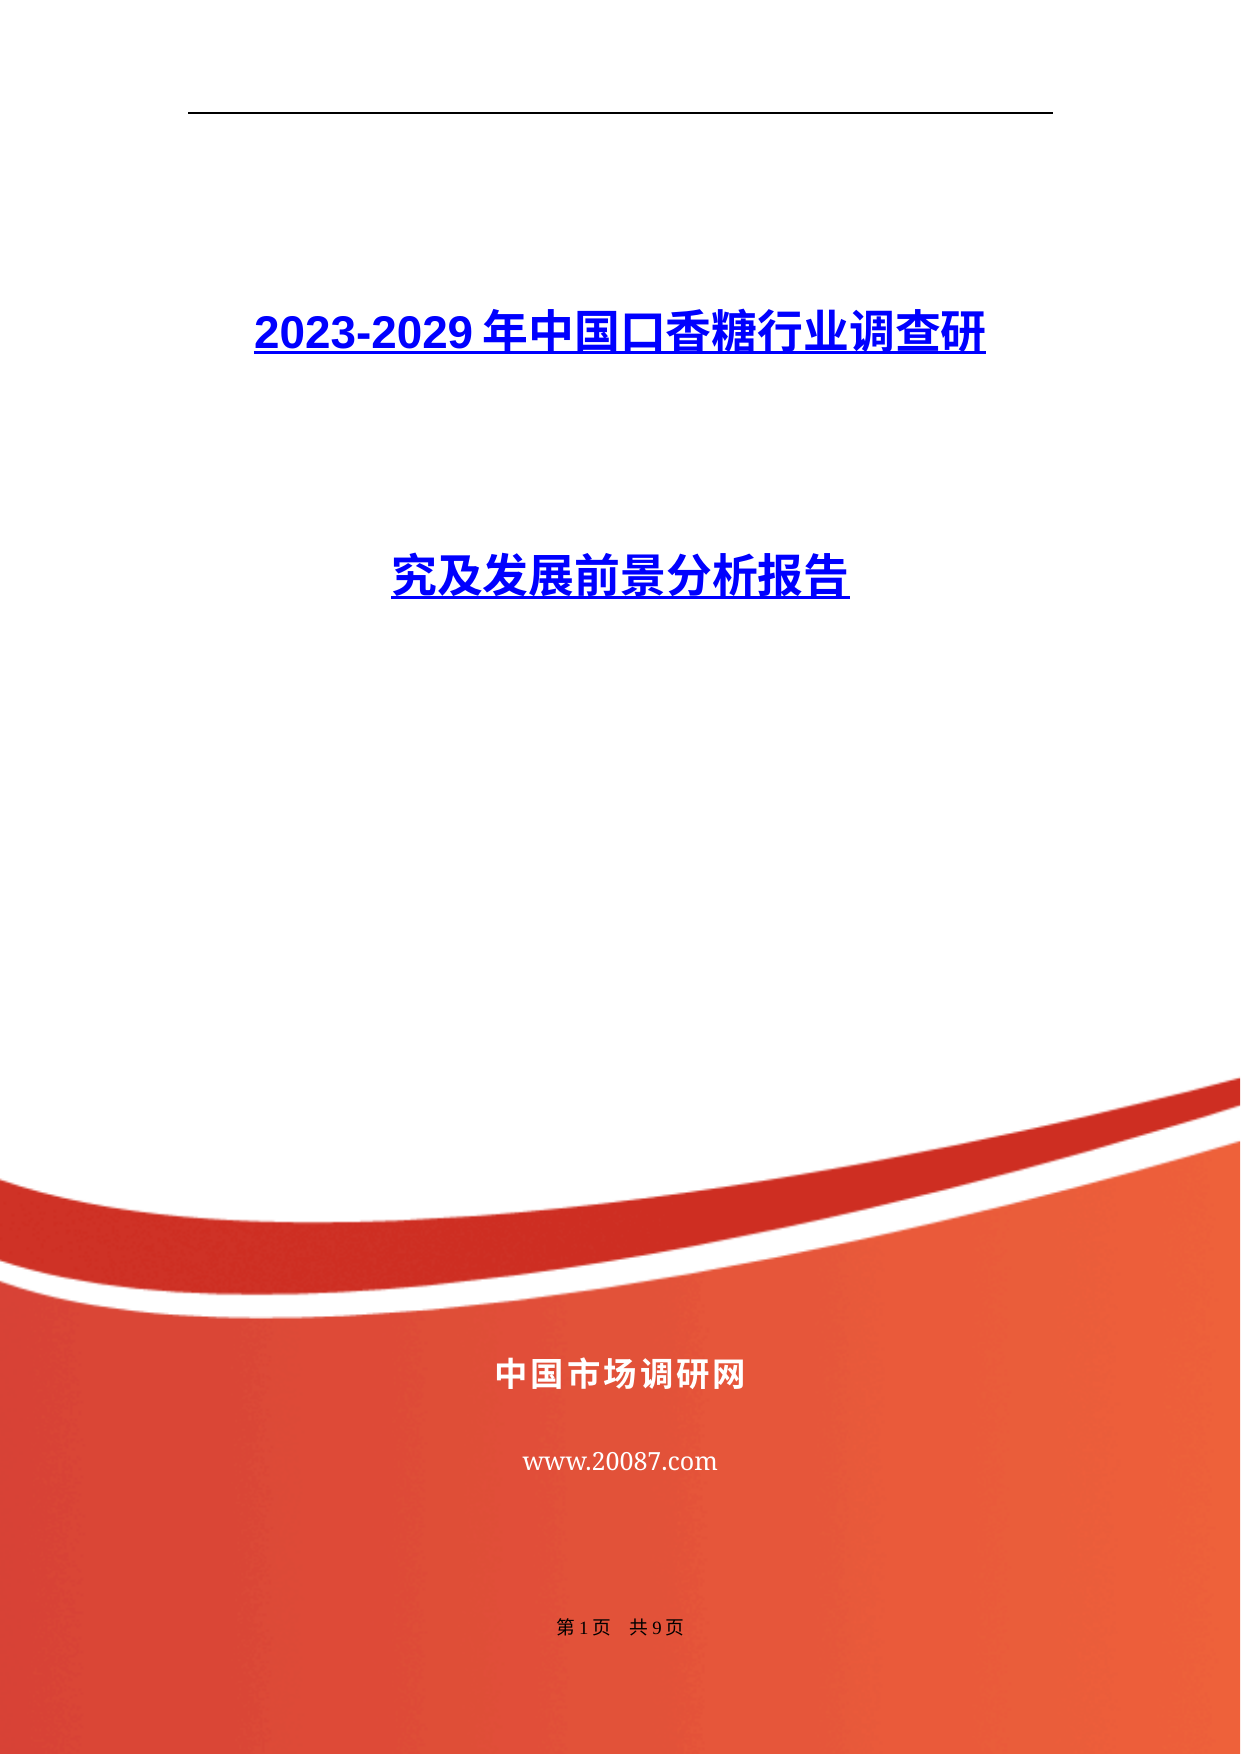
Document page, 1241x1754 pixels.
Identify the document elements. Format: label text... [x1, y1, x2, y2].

text www.20087.com [187, 1428, 1053, 1493]
picture [0, 1006, 1241, 1754]
table_header 2023-2029年中国口香糖行业调查研究及发展前景分析报告 [188, 207, 1053, 773]
subtitle 中国市场调研网 [187, 1339, 1053, 1404]
